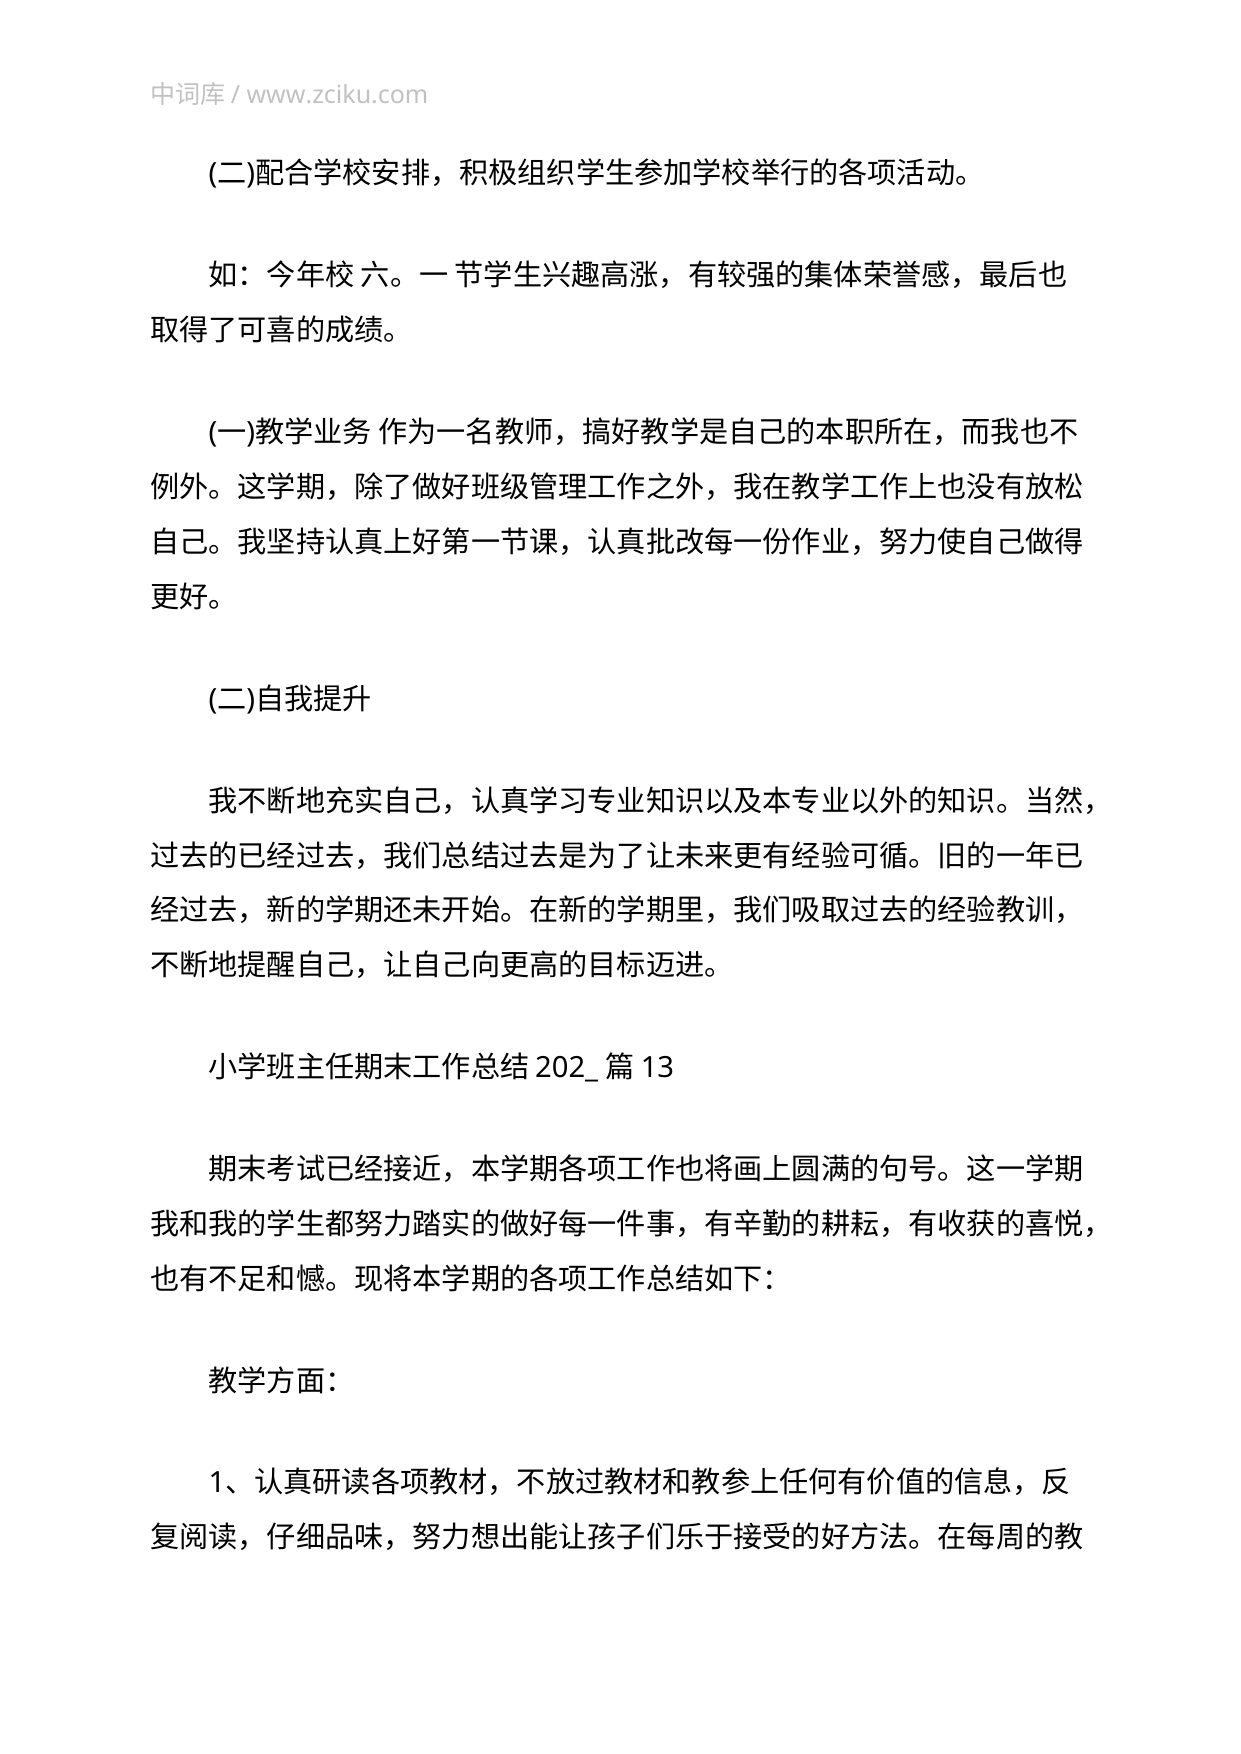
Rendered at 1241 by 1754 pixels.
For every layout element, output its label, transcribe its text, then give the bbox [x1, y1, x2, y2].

text (二)配合学校安排，积极组织学生参加学校举行的各项活动。 [150, 150, 1090, 192]
text 我不断地充实自己，认真学习专业知识以及本专业以外的知识。当然，过去的已经过去，我们总结过去是为了让未来更有经验可循。旧的一年已经过去，新的学期还未开始。在新的学期里，我们吸取过去的经验教训，不断地提醒自己，让自己向更高的目标迈进。 [150, 777, 1090, 984]
text (一)教学业务 作为一名教师，搞好教学是自己的本职所在，而我也不例外。这学期，除了做好班级管理工作之外，我在教学工作上也没有放松自己。我坚持认真上好第一节课，认真批改每一份作业，努力使自己做得更好。 [150, 409, 1090, 616]
text 期末考试已经接近，本学期各项工作也将画上圆满的句号。这一学期我和我的学生都努力踏实的做好每一件事，有辛勤的耕耘，有收获的喜悦，也有不足和憾。现将本学期的各项工作总结如下： [150, 1146, 1090, 1298]
text 教学方面： [150, 1357, 1090, 1399]
text (二)自我提升 [150, 675, 1090, 718]
text 小学班主任期末工作总结202_ 篇13 [150, 1044, 1090, 1086]
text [150, 1459, 1090, 1556]
text 如：今年校 六。一 节学生兴趣高涨，有较强的集体荣誉感，最后也取得了可喜的成绩。 [150, 252, 1090, 349]
